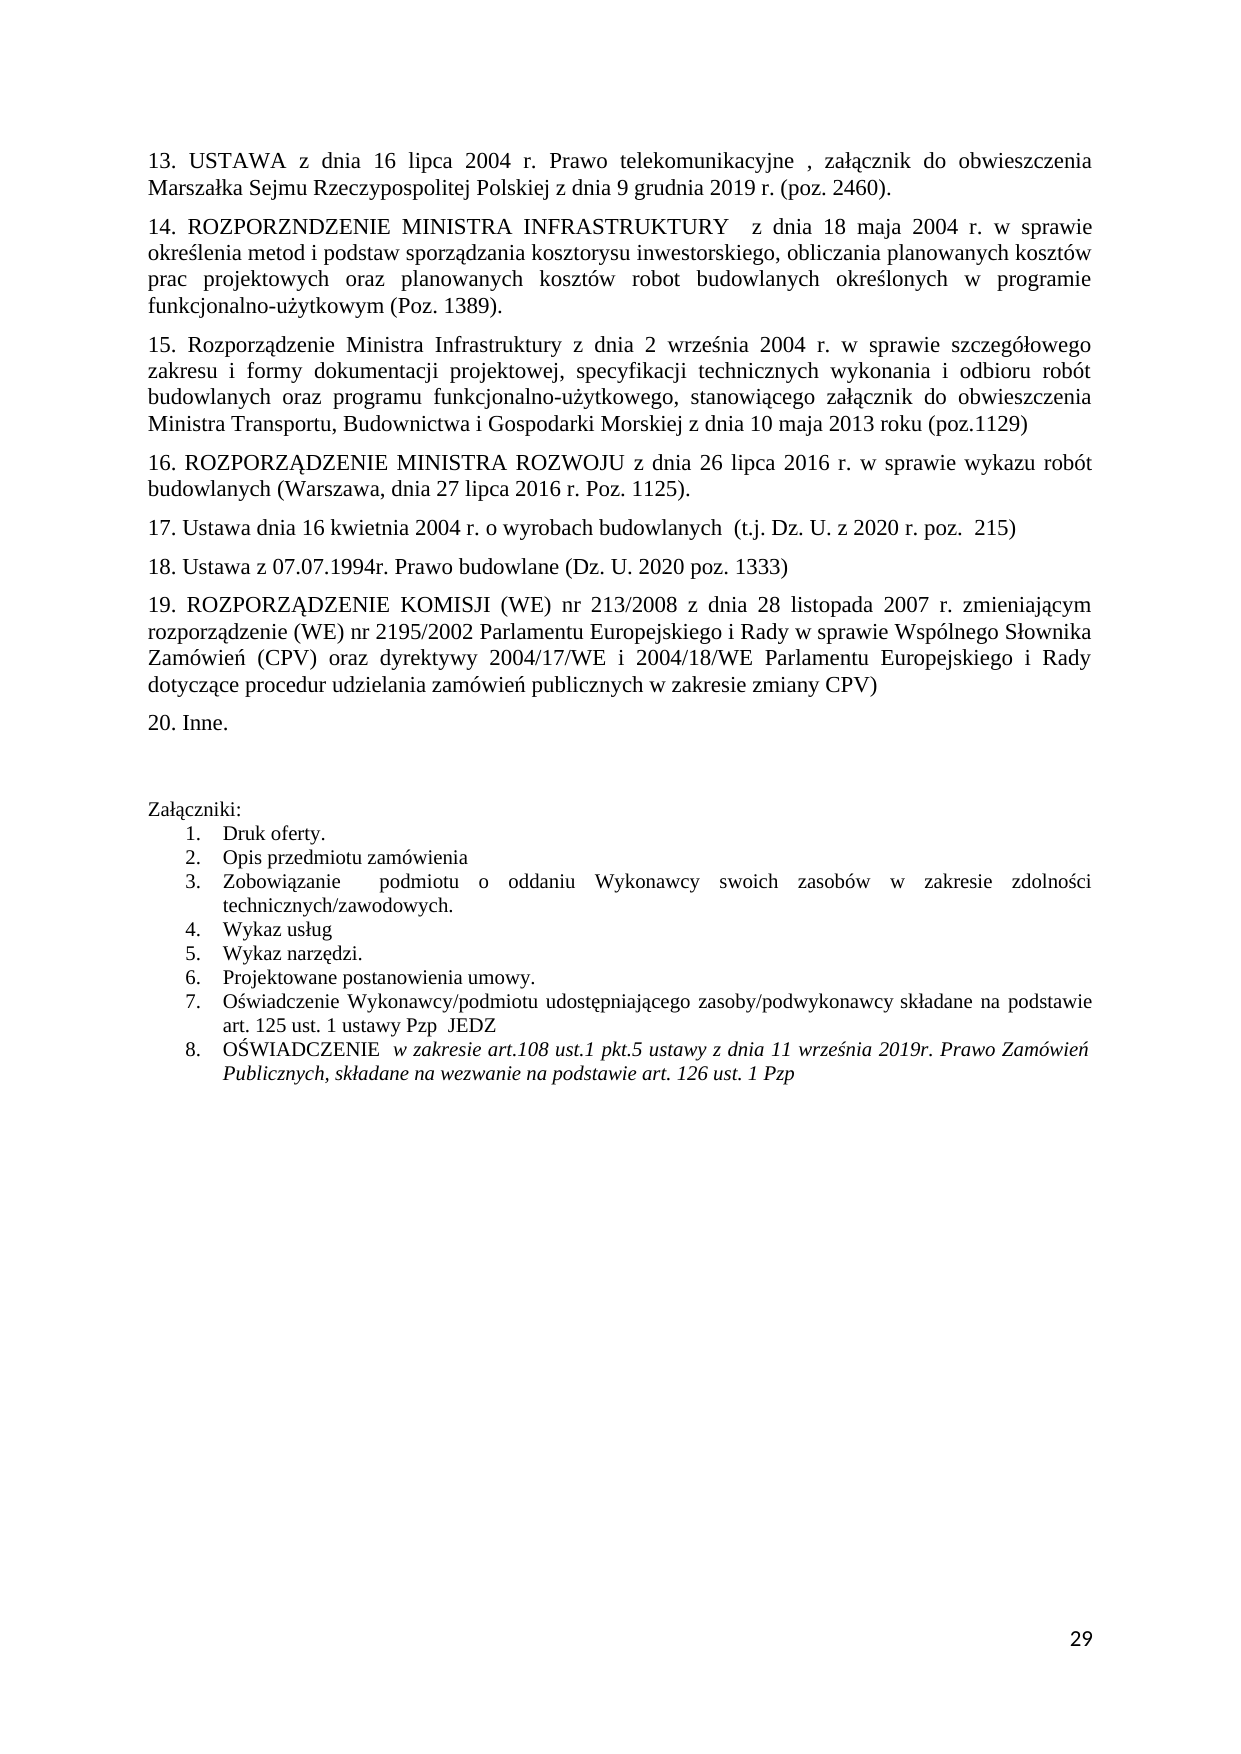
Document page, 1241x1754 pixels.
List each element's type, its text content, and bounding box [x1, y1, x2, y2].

text Załączniki: [148, 796, 1093, 821]
list Oświadczenie Wykonawcy/podmiotu udostępniającego zasoby/podwykonawcy składane na podstawie art. 125 ust. 1 ustawy Pzp JEDZ [185, 989, 1093, 1037]
text 18. Ustawa z 07.07.1994r. Prawo budowlane (Dz. U. 2020 poz. 1333) [148, 553, 1093, 579]
list Druk oferty. [185, 821, 1093, 844]
list Projektowane postanowienia umowy. [185, 965, 1093, 989]
text 20. Inne. [148, 709, 1093, 736]
text 15. Rozporządzenie Ministra Infrastruktury z dnia 2 września 2004 r. w sprawie szczegółowego zakresu i formy dokumentacji projektowej, specyfikacji technicznych wykonania i odbioru robót budowlanych oraz programu funkcjonalno-użytkowego, stanowiącego załącznik do obwieszczenia Ministra Transportu, Budownictwa i Gospodarki Morskiej z dnia 10 maja 2013 roku (poz.1129) [148, 331, 1093, 436]
text 16. ROZPORZĄDZENIE MINISTRA ROZWOJU z dnia 26 lipca 2016 r. w sprawie wykazu robót budowlanych (Warszawa, dnia 27 lipca 2016 r. Poz. 1125). [148, 449, 1093, 501]
list OŚWIADCZENIE w zakresie art.108 ust.1 pkt.5 ustawy z dnia 11 września 2019r. Prawo Zamówień Publicznych, składane na wezwanie na podstawie art. 126 ust. 1 Pzp [185, 1037, 1093, 1085]
text 19. ROZPORZĄDZENIE KOMISJI (WE) nr 213/2008 z dnia 28 listopada 2007 r. zmieniającym rozporządzenie (WE) nr 2195/2002 Parlamentu Europejskiego i Rady w sprawie Wspólnego Słownika Zamówień (CPV) oraz dyrektywy 2004/17/WE i 2004/18/WE Parlamentu Europejskiego i Rady dotyczące procedur udzielania zamówień publicznych w zakresie zmiany CPV) [148, 592, 1093, 697]
text 14. ROZPORZNDZENIE MINISTRA INFRASTRUKTURY z dnia 18 maja 2004 r. w sprawie określenia metod i podstaw sporządzania kosztorysu inwestorskiego, obliczania planowanych kosztów prac projektowych oraz planowanych kosztów robot budowlanych określonych w programie funkcjonalno-użytkowym (Poz. 1389). [148, 213, 1093, 318]
text 17. Ustawa dnia 16 kwietnia 2004 r. o wyrobach budowlanych (t.j. Dz. U. z 2020 r. poz. 215) [148, 514, 1093, 540]
text 13. USTAWA z dnia 16 lipca 2004 r. Prawo telekomunikacyjne , załącznik do obwieszczenia Marszałka Sejmu Rzeczypospolitej Polskiej z dnia 9 grudnia 2019 r. (poz. 2460). [148, 148, 1093, 200]
list Wykaz narzędzi. [185, 941, 1093, 965]
list Opis przedmiotu zamówienia [185, 844, 1093, 869]
list Wykaz usług [185, 917, 1093, 941]
list Zobowiązanie podmiotu o oddaniu Wykonawcy swoich zasobów w zakresie zdolności technicznych/zawodowych. [185, 869, 1093, 917]
